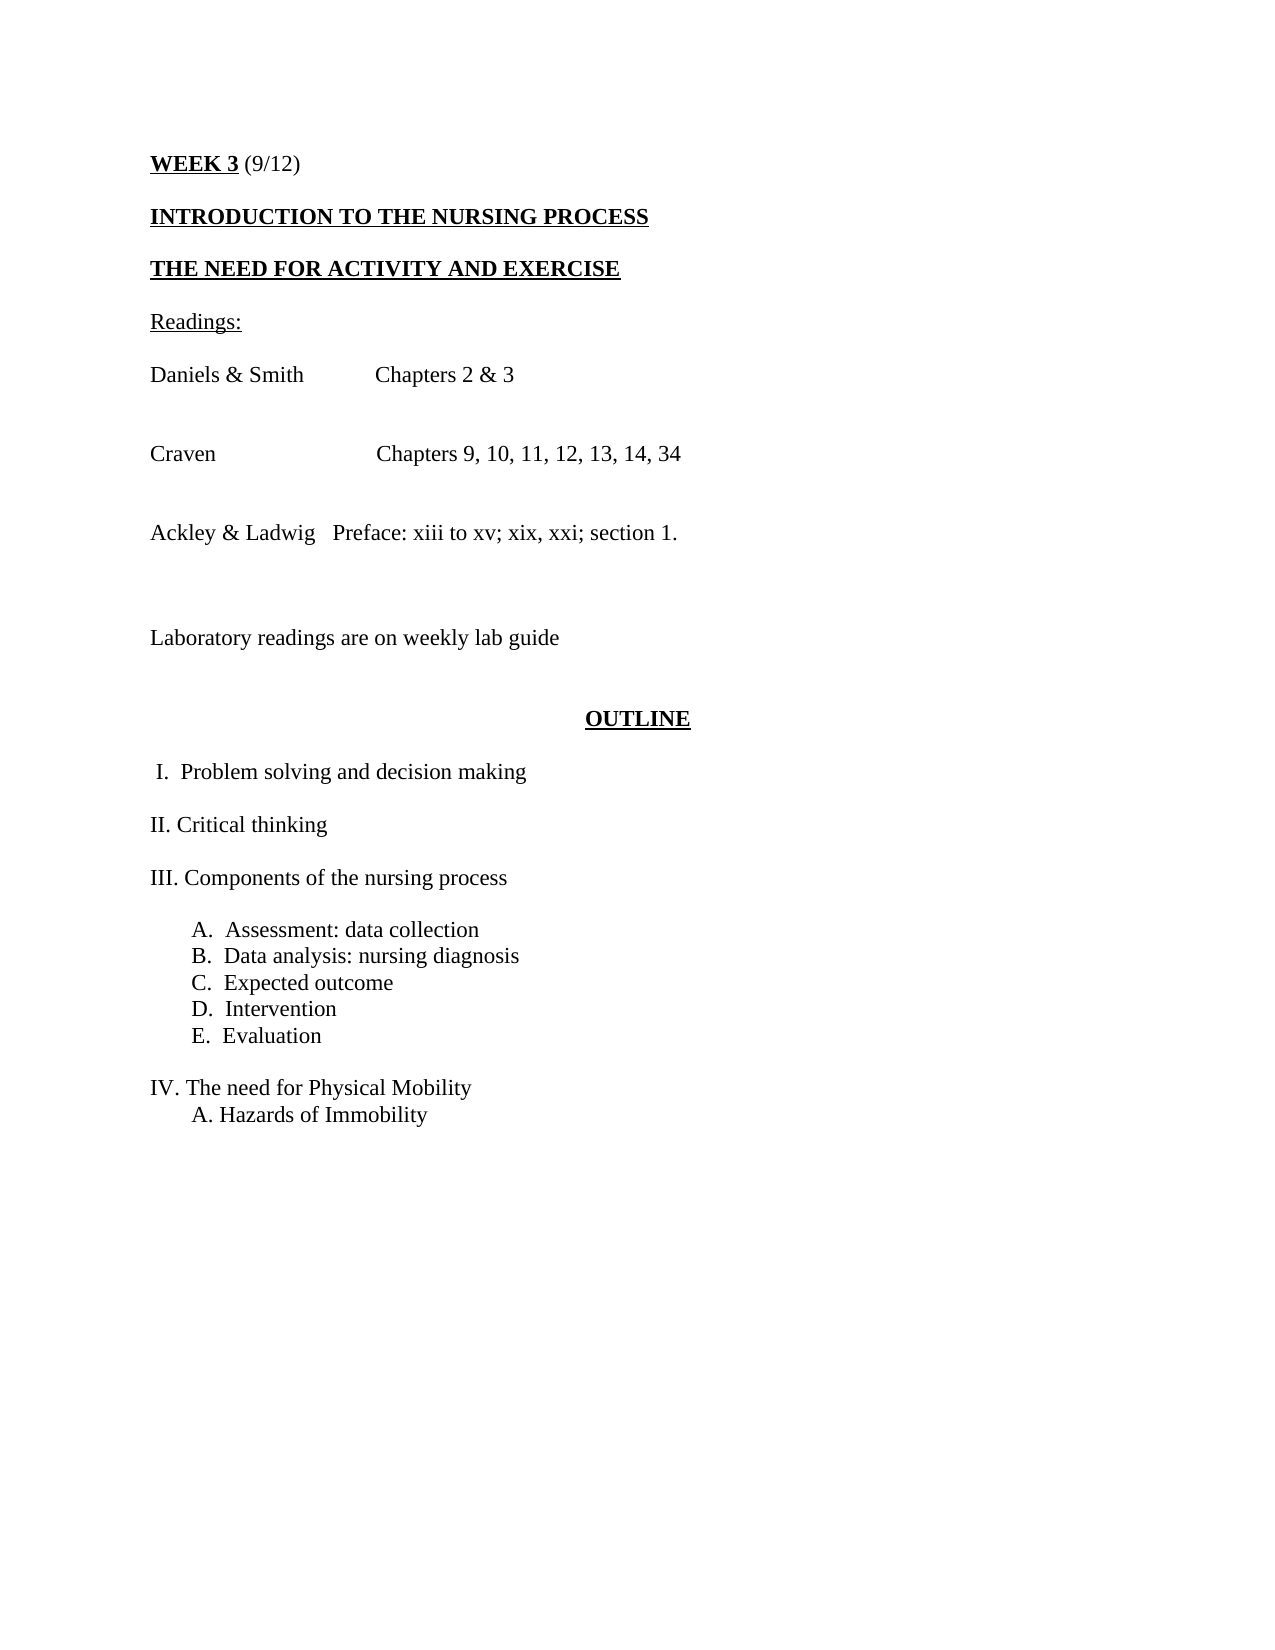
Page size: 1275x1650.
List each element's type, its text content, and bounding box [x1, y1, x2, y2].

text E. Evaluation [150, 1022, 1125, 1048]
text WEEK 3 (9/12) [150, 150, 1125, 176]
text Readings: [150, 308, 1125, 334]
text Daniels & Smith Chapters 2 & 3 [150, 361, 1125, 387]
text THE NEED FOR ACTIVITY AND EXERCISE [150, 255, 1125, 282]
text III. Components of the nursing process [150, 863, 1125, 890]
text D. Intervention [150, 995, 1125, 1022]
text OUTLINE [150, 705, 1125, 732]
text C. Expected outcome [150, 969, 1125, 995]
text IV. The need for Physical Mobility [150, 1074, 1125, 1101]
text A. Assessment: data collection [150, 916, 1125, 943]
text Craven Chapters 9, 10, 11, 12, 13, 14, 34 [150, 440, 1125, 466]
text II. Critical thinking [150, 811, 1125, 837]
text Laboratory readings are on weekly lab guide [150, 624, 1125, 651]
text I. Problem solving and decision making [150, 758, 1125, 784]
text B. Data analysis: nursing diagnosis [150, 943, 1125, 969]
text A. Hazards of Immobility [150, 1101, 1125, 1127]
text Ackley & Ladwig Preface: xiii to xv; xix, xxi; section 1. [150, 519, 1125, 545]
text INTRODUCTION TO THE NURSING PROCESS [150, 203, 1125, 229]
